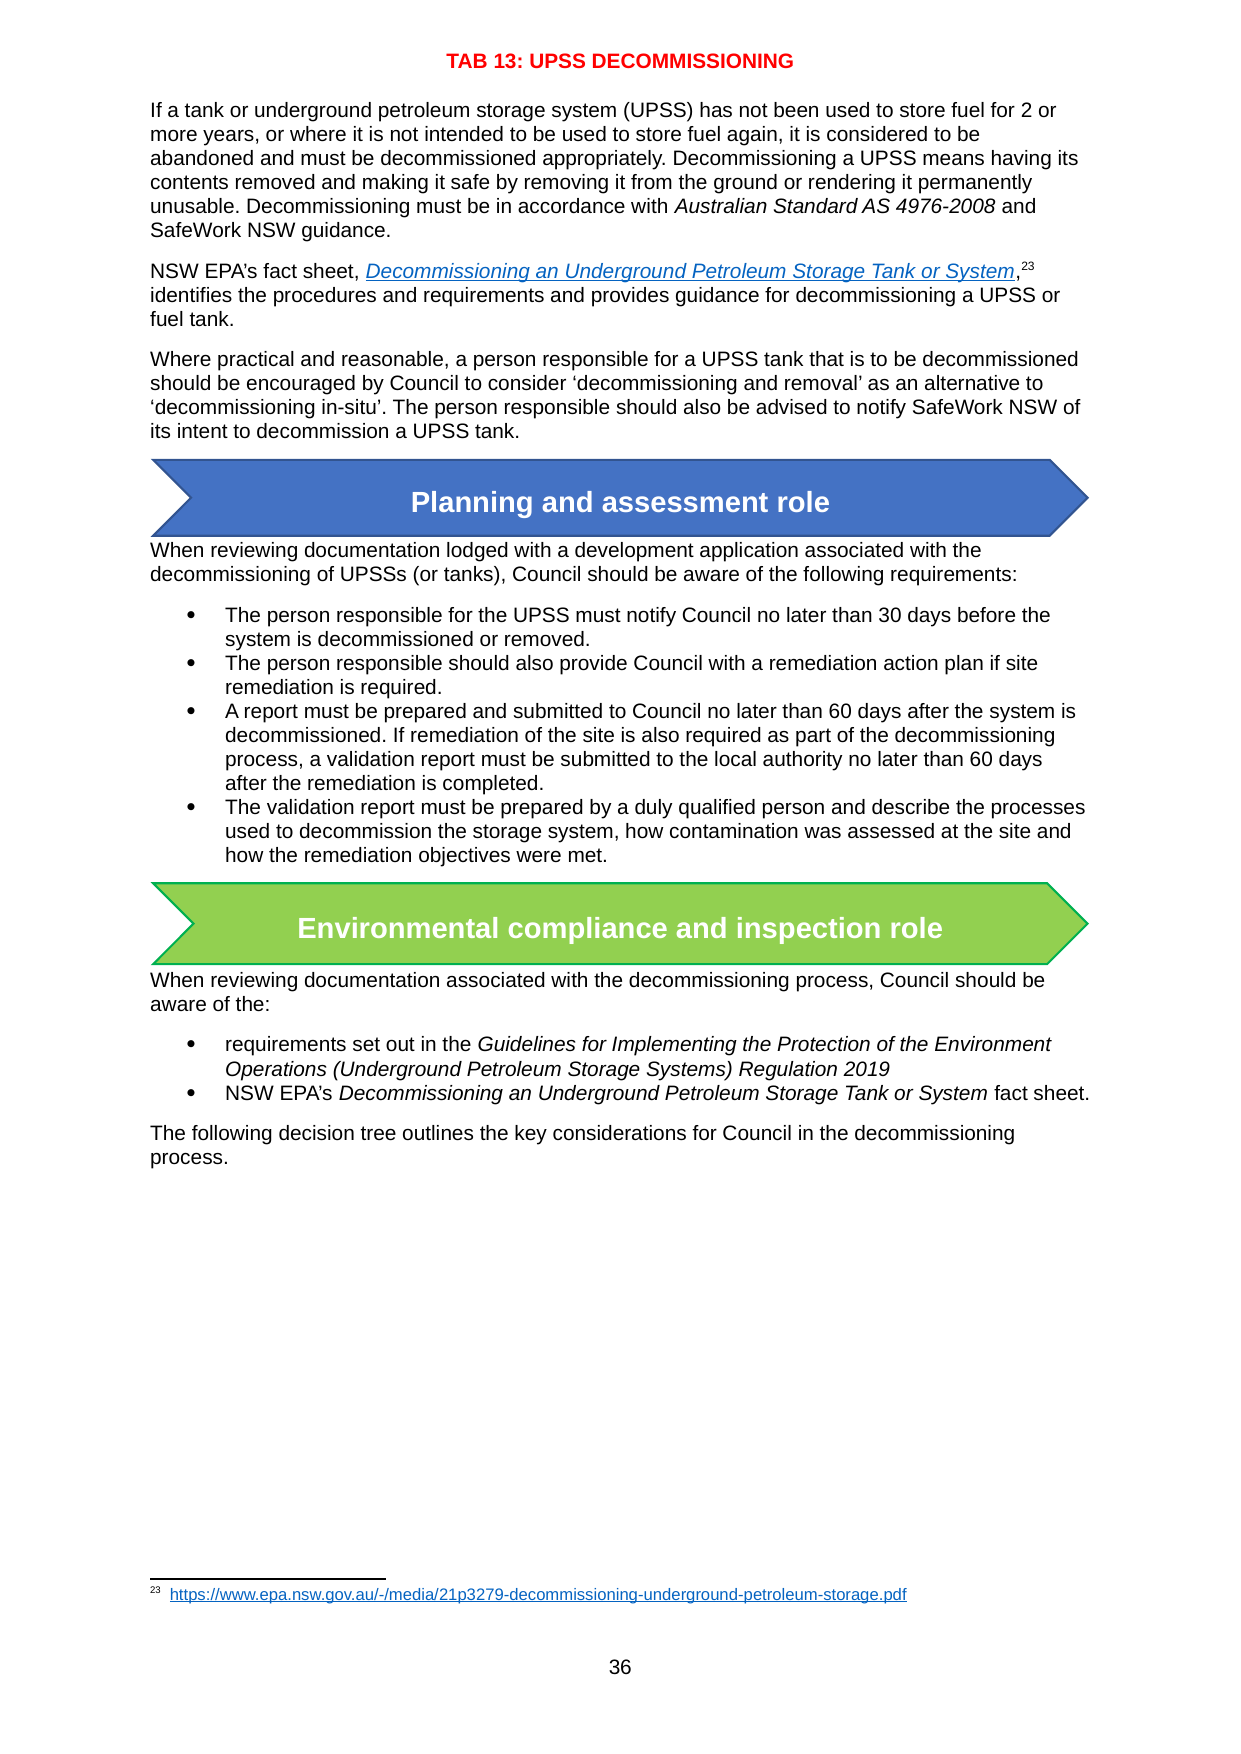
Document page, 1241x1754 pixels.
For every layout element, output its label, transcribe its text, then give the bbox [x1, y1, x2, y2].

text The following decision tree outlines the key considerations for Council in the decommissioning process. [150, 1121, 1090, 1169]
list A report must be prepared and submitted to Council no later than 60 days after the system is decommissioned. If remediation of the site is also required as part of the decommissioning process, a validation report must be submitted to the local authority no later than 60 days after the remediation is completed. [187, 699, 1090, 794]
text When reviewing documentation lodged with a development application associated with the decommissioning of UPSSs (or tanks), Council should be aware of the following requirements: [150, 538, 1090, 586]
list The validation report must be prepared by a duly qualified person and describe the processes used to decommission the storage system, how contamination was assessed at the site and how the remediation objectives were met. [187, 794, 1090, 867]
text When reviewing documentation associated with the decommissioning process, Council should be aware of the: [150, 968, 1090, 1016]
list The person responsible should also provide Council with a remediation action plan if site remediation is required. [187, 651, 1090, 699]
text NSW EPA’s fact sheet, Decommissioning an Underground Petroleum Storage Tank or System, identifies the procedures and requirements and provides guidance for decommissioning a UPSS or fuel tank. [150, 259, 1090, 331]
text Where practical and reasonable, a person responsible for a UPSS tank that is to be decommissioned should be encouraged by Council to consider ‘decommissioning and removal’ as an alternative to ‘decommissioning in-situ’. The person responsible should also be advised to notify SafeWork NSW of its intent to decommission a UPSS tank. [150, 347, 1090, 443]
list The person responsible for the UPSS must notify Council no later than 30 days before the system is decommissioned or removed. [187, 603, 1090, 651]
text If a tank or underground petroleum storage system (UPSS) has not been used to store fuel for 2 or more years, or where it is not intended to be used to store fuel again, it is considered to be abandoned and must be decommissioned appropriately. Decommissioning a UPSS means having its contents removed and making it safe by removing it from the ground or rendering it permanently unusable. Decommissioning must be in accordance with Australian Standard AS 4976-2008 and SafeWork NSW guidance. [150, 98, 1090, 242]
title TAB 13: UPSS DECOMMISSIONING [150, 49, 1090, 73]
list requirements set out in the Guidelines for Implementing the Protection of the Environment Operations (Underground Petroleum Storage Systems) Regulation 2019 [187, 1032, 1090, 1080]
list NSW EPA’s Decommissioning an Underground Petroleum Storage Tank or System fact sheet. [187, 1080, 1090, 1104]
